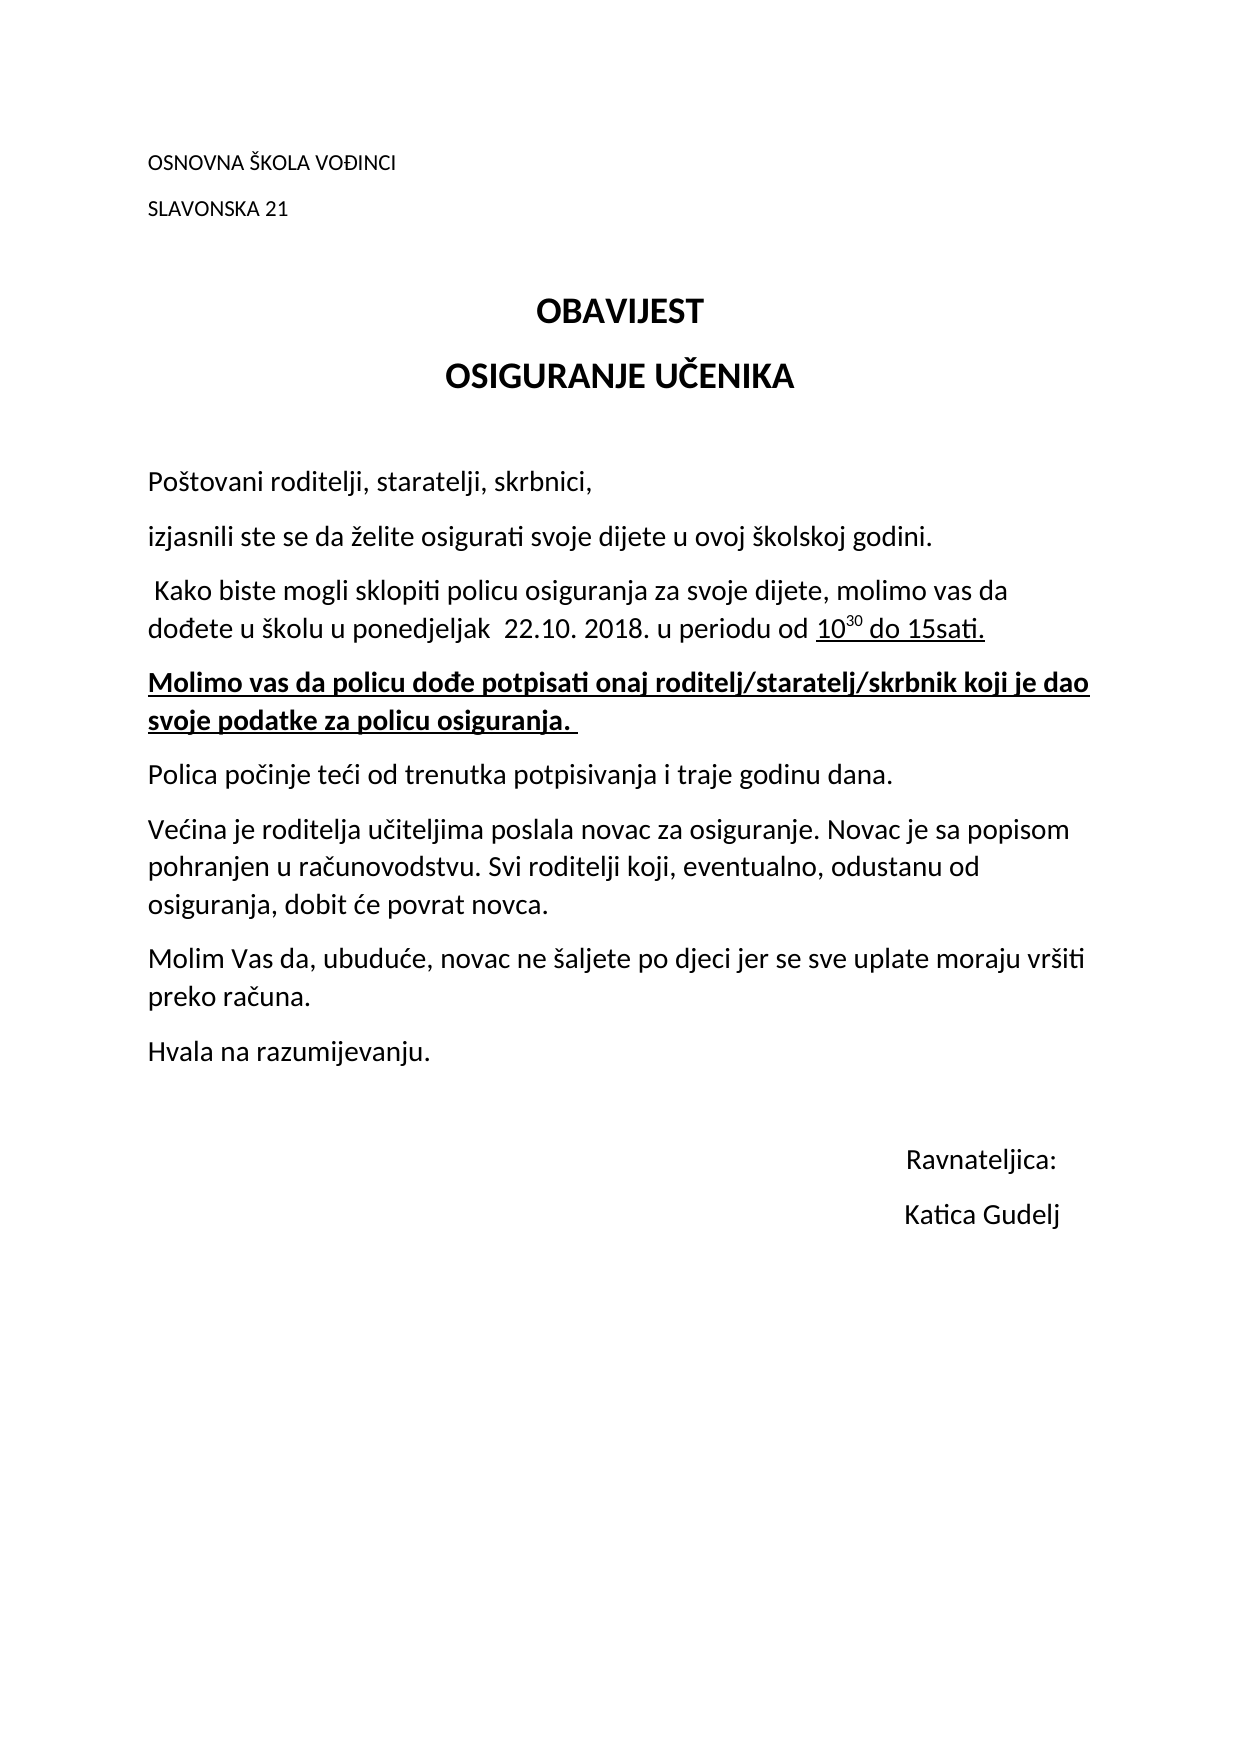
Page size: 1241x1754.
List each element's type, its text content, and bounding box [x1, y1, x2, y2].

text Molimo vas da policu dođe potpisati onaj roditelj/staratelj/skrbnik koji je dao svoje podatke za policu osiguranja. [148, 664, 1093, 738]
text Poštovani roditelji, staratelji, skrbnici, [148, 463, 1093, 499]
text SLAVONSKA 21 [148, 194, 1093, 222]
text Katica Gudelj [148, 1196, 1093, 1231]
text izjasnili ste se da želite osigurati svoje dijete u ovoj školskoj godini. [148, 518, 1093, 553]
text Kako biste mogli sklopiti policu osiguranja za svoje dijete, molimo vas da dođete u školu u ponedjeljak 22.10. 2018. u periodu od 1030 do 15sati. [148, 572, 1093, 646]
text OSIGURANJE UČENIKA [148, 352, 1093, 398]
text Većina je roditelja učiteljima poslala novac za osiguranje. Novac je sa popisom pohranjen u računovodstvu. Svi roditelji koji, eventualno, odustanu od osiguranja, dobit će povrat novca. [148, 811, 1093, 922]
text OSNOVNA ŠKOLA VOĐINCI [148, 148, 1093, 176]
text OBAVIJEST [148, 287, 1093, 332]
text Hvala na razumijevanju. [148, 1033, 1093, 1068]
text Molim Vas da, ubuduće, novac ne šaljete po djeci jer se sve uplate moraju vršiti preko računa. [148, 941, 1093, 1014]
text Ravnateljica: [148, 1141, 1093, 1177]
text Polica počinje teći od trenutka potpisivanja i traje godinu dana. [148, 756, 1093, 792]
